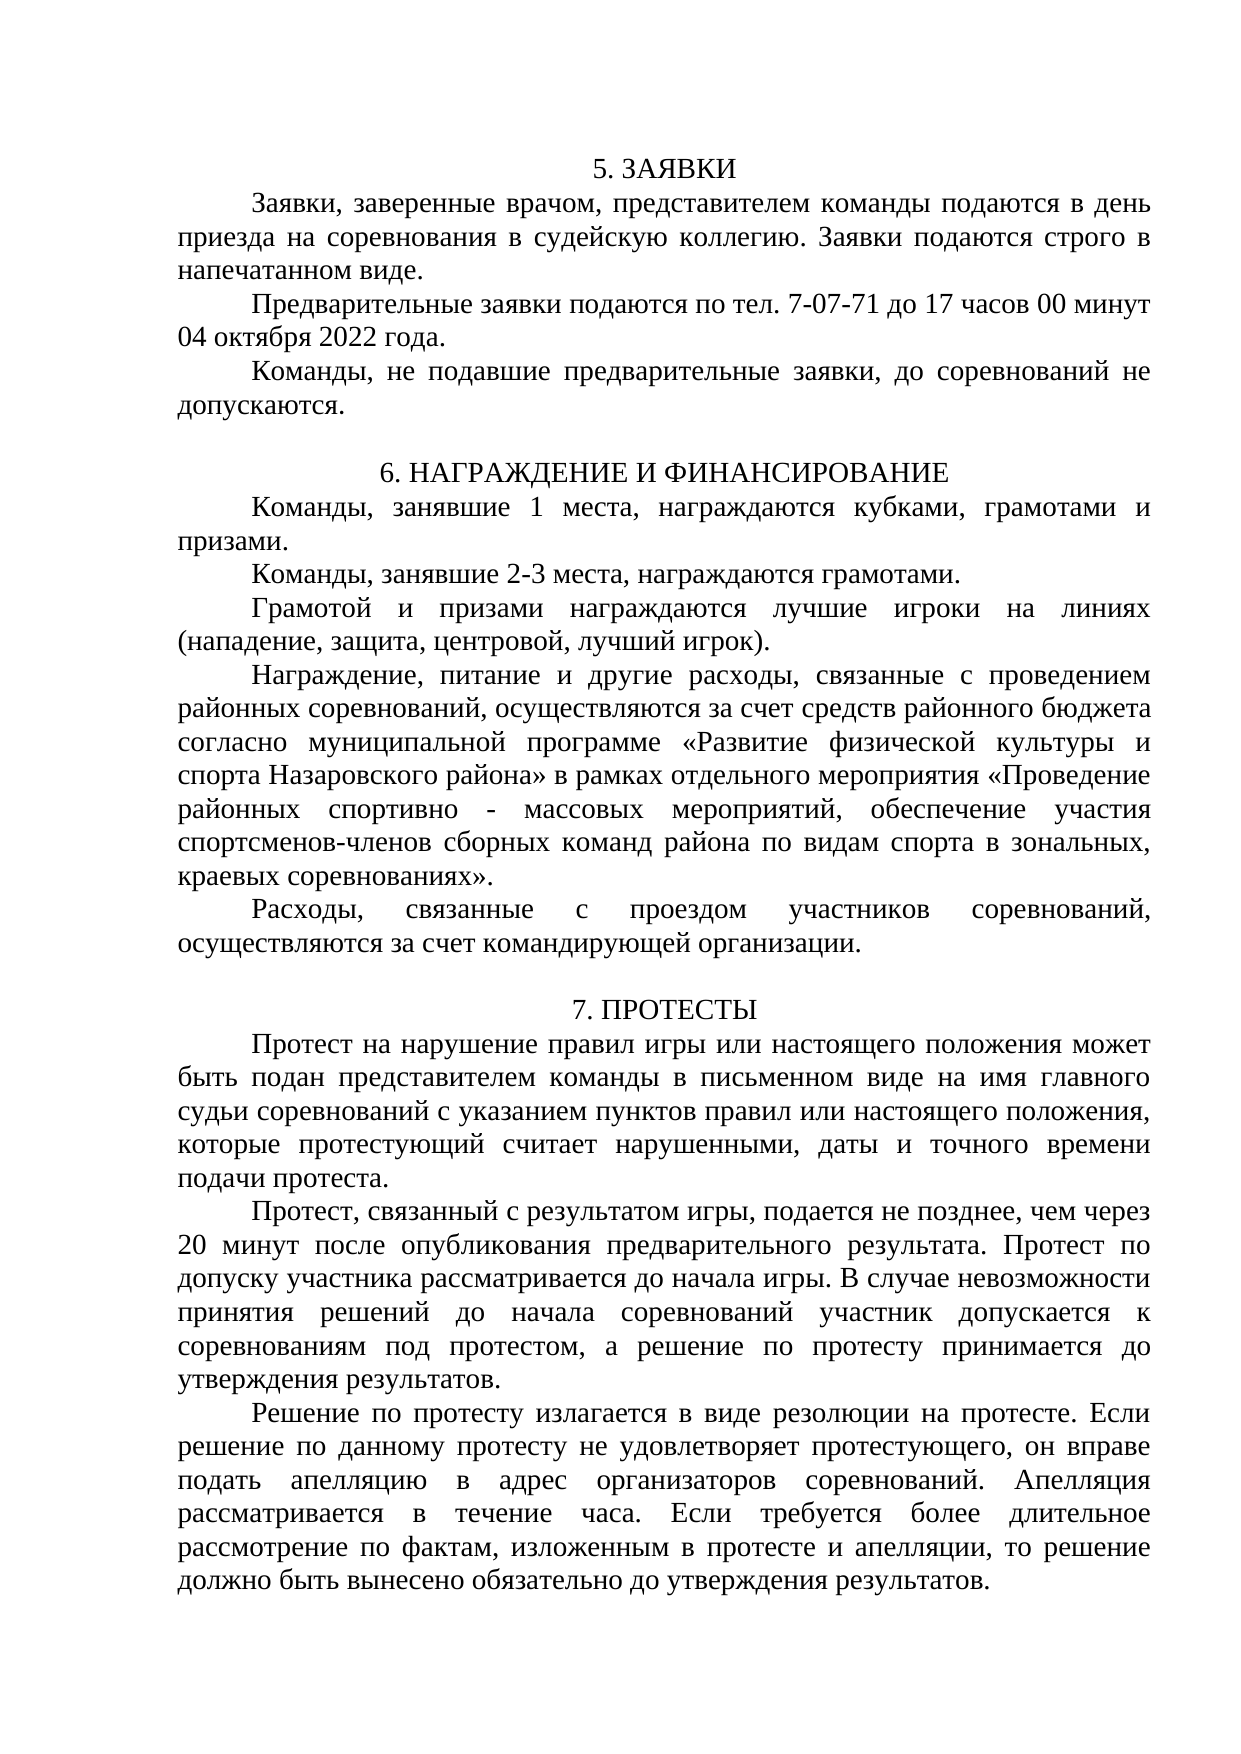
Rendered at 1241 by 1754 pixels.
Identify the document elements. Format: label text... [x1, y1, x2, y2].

text Заявки, заверенные врачом, представителем команды подаются в день приезда на соревнования в судейскую коллегию. Заявки подаются строго в напечатанном виде. [177, 185, 1152, 286]
text Предварительные заявки подаются по тел. 7-07-71 до 17 часов 00 минут 04 октября 2022 года. [177, 286, 1152, 353]
text Команды, занявшие 1 места, награждаются кубками, грамотами и призами. [177, 489, 1152, 556]
text 5. ЗАЯВКИ [177, 152, 1152, 185]
text Расходы, связанные с проездом участников соревнований, осуществляются за счет командирующей организации. [177, 892, 1152, 959]
text Протест, связанный с результатом игры, подается не позднее, чем через 20 минут после опубликования предварительного результата. Протест по допуску участника рассматривается до начала игры. В случае невозможности принятия решений до начала соревнований участник допускается к соревнованиям под протестом, а решение по протесту принимается до утверждения результатов. [177, 1193, 1152, 1395]
text Команды, занявшие 2-3 места, награждаются грамотами. [177, 556, 1152, 590]
text 7. ПРОТЕСТЫ [177, 992, 1152, 1026]
text Награждение, питание и другие расходы, связанные с проведением районных соревнований, осуществляются за счет средств районного бюджета согласно муниципальной программе «Развитие физической культуры и спорта Назаровского района» в рамках отдельного мероприятия «Проведение районных спортивно - массовых мероприятий, обеспечение участия спортсменов-членов сборных команд района по видам спорта в зональных, краевых соревнованиях». [177, 657, 1152, 892]
text Решение по протесту излагается в виде резолюции на протесте. Если решение по данному протесту не удовлетворяет протестующего, он вправе подать апелляцию в адрес организаторов соревнований. Апелляция рассматривается в течение часа. Если требуется более длительное рассмотрение по фактам, изложенным в протесте и апелляции, то решение должно быть вынесено обязательно до утверждения результатов. [177, 1395, 1152, 1596]
text Команды, не подавшие предварительные заявки, до соревнований не допускаются. [177, 353, 1152, 422]
text 6. НАГРАЖДЕНИЕ И ФИНАНСИРОВАНИЕ [177, 456, 1152, 489]
text Протест на нарушение правил игры или настоящего положения может быть подан представителем команды в письменном виде на имя главного судьи соревнований с указанием пунктов правил или настоящего положения, которые протестующий считает нарушенными, даты и точного времени подачи протеста. [177, 1026, 1152, 1193]
text Грамотой и призами награждаются лучшие игроки на линиях (нападение, защита, центровой, лучший игрок). [177, 590, 1152, 657]
